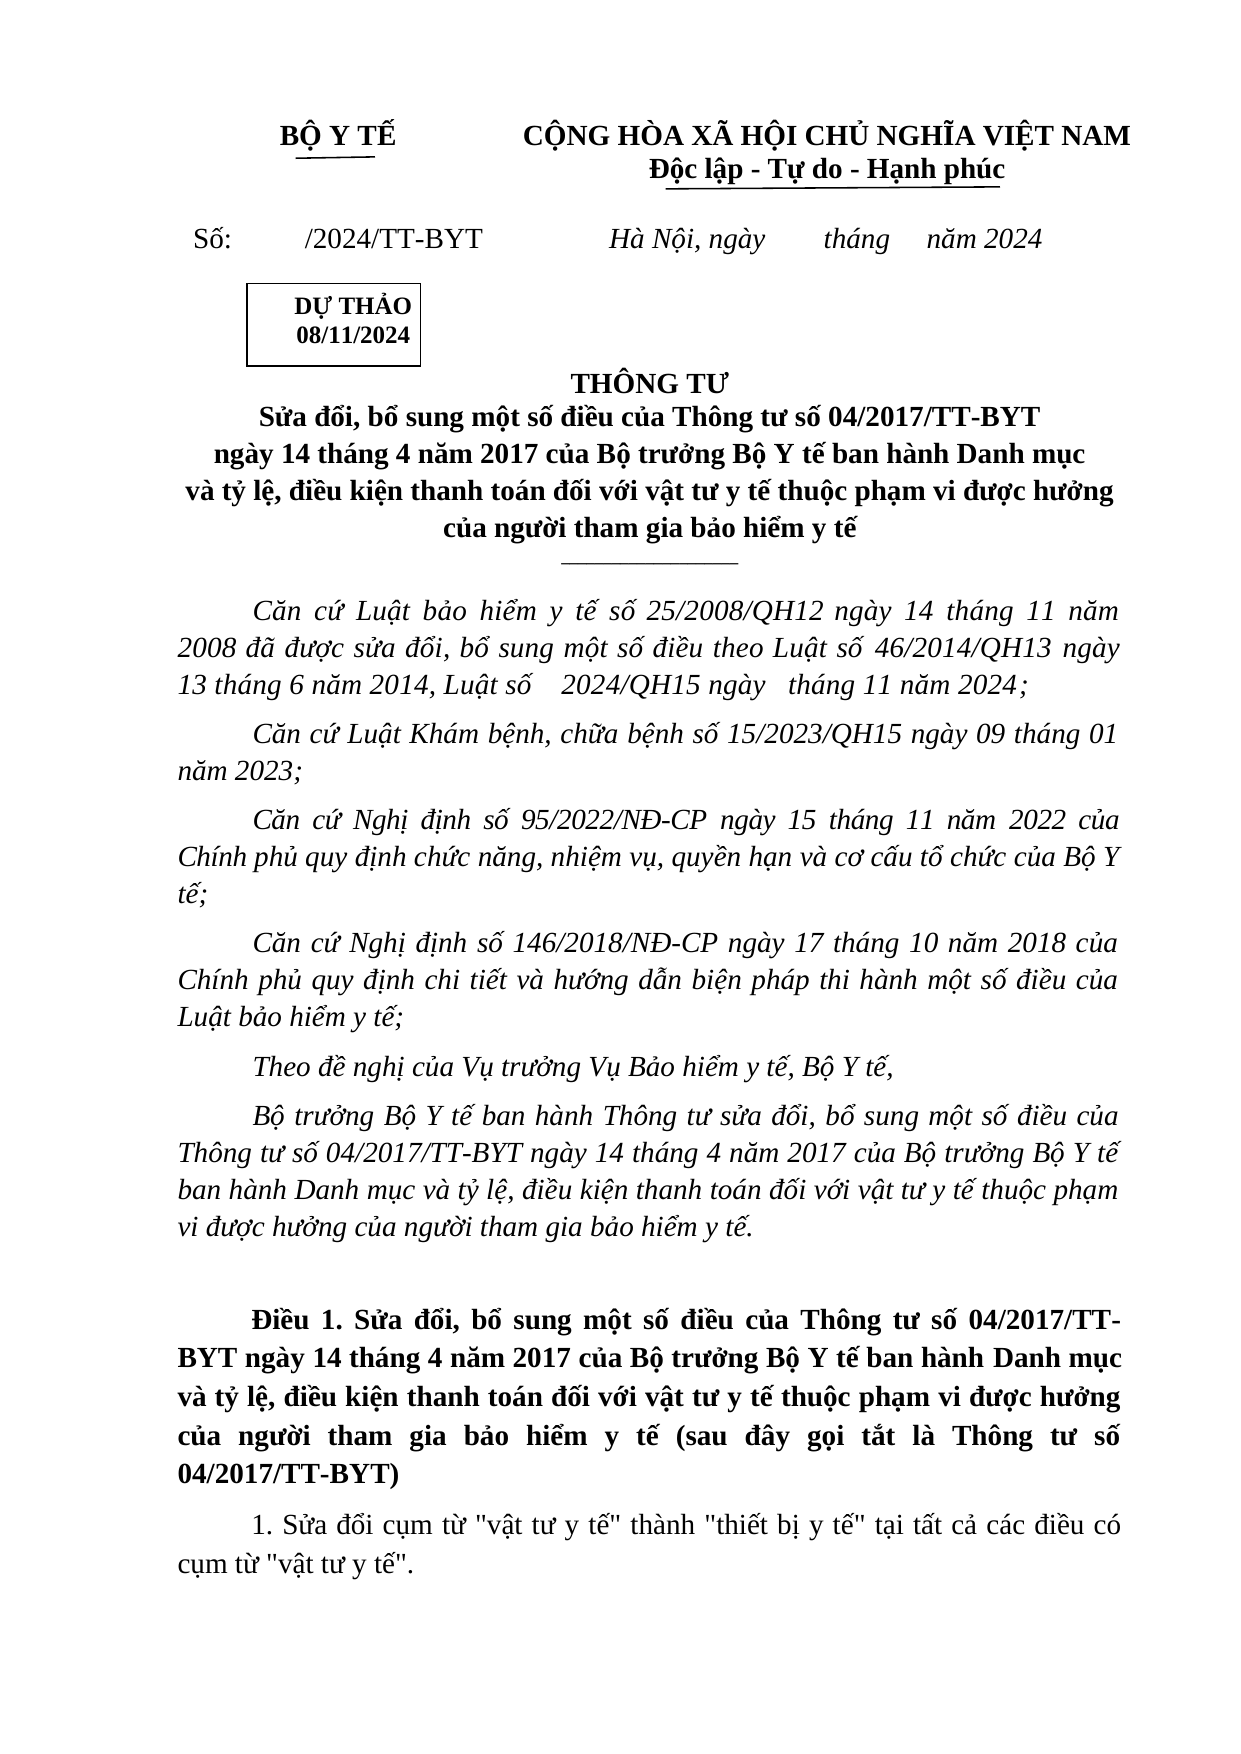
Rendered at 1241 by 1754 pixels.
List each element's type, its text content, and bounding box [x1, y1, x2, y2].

text Theo đề nghị của Vụ trưởng Vụ Bảo hiểm y tế, Bộ Y tế, [177, 1049, 1122, 1082]
text Căn cứ Luật bảo hiểm y tế số 25/2008/QH12 ngày 14 tháng 11 năm 2008 đã được sửa đổi, bổ sung một số điều theo Luật số 46/2014/QH13 ngày 13 tháng 6 năm 2014, Luật số 2024/QH15 ngày tháng 11 năm 2024; [177, 593, 1122, 700]
text _____________________ [177, 547, 1122, 581]
text ngày 14 tháng 4 năm 2017 của Bộ trưởng Bộ Y tế ban hành Danh mục [177, 436, 1122, 470]
text và tỷ lệ, điều kiện thanh toán đối với vật tư y tế thuộc phạm vi được hưởng của người tham gia bảo hiểm y tế [177, 473, 1122, 544]
table_cell Hà Nội, ngày tháng năm 2024 [502, 222, 1152, 366]
text Sửa đổi, bổ sung một số điều của Thông tư số 04/2017/TT-BYT [177, 399, 1122, 433]
text 1. Sửa đổi cụm từ "vật tư y tế" thành "thiết bị y tế" tại tất cả các điều có cụm từ "vật tư y tế". [177, 1507, 1122, 1579]
table_header BỘ Y TẾ [174, 118, 502, 222]
text THÔNG TƯ [177, 366, 1122, 399]
table_header CỘNG HÒA XÃ HỘI CHỦ NGHĨA VIỆT NAM Độc lập - Tự do - Hạnh phúc [502, 118, 1152, 222]
text Căn cứ Nghị định số 95/2022/NĐ-CP ngày 15 tháng 11 năm 2022 của Chính phủ quy định chức năng, nhiệm vụ, quyền hạn và cơ cấu tổ chức của Bộ Y tế; [177, 802, 1122, 910]
text Căn cứ Nghị định số 146/2018/NĐ-CP ngày 17 tháng 10 năm 2018 của Chính phủ quy định chi tiết và hướng dẫn biện pháp thi hành một số điều của Luật bảo hiểm y tế; [177, 926, 1122, 1033]
text Căn cứ Luật Khám bệnh, chữa bệnh số 15/2023/QH15 ngày 09 tháng 01 năm 2023; [177, 716, 1122, 787]
text Bộ trưởng Bộ Y tế ban hành Thông tư sửa đổi, bổ sung một số điều của Thông tư số 04/2017/TT-BYT ngày 14 tháng 4 năm 2017 của Bộ trưởng Bộ Y tế ban hành Danh mục và tỷ lệ, điều kiện thanh toán đối với vật tư y tế thuộc phạm vi được hưởng của người tham gia bảo hiểm y tế. [177, 1098, 1122, 1242]
text Điều 1. Sửa đổi, bổ sung một số điều của Thông tư số 04/2017/TT-BYT ngày 14 tháng 4 năm 2017 của Bộ trưởng Bộ Y tế ban hành Danh mục và tỷ lệ, điều kiện thanh toán đối với vật tư y tế thuộc phạm vi được hưởng của người tham gia bảo hiểm y tế (sau đây gọi tắt là Thông tư số 04/2017/TT-BYT) [177, 1302, 1122, 1490]
table_cell Số: /2024/TT-BYT [174, 222, 502, 366]
